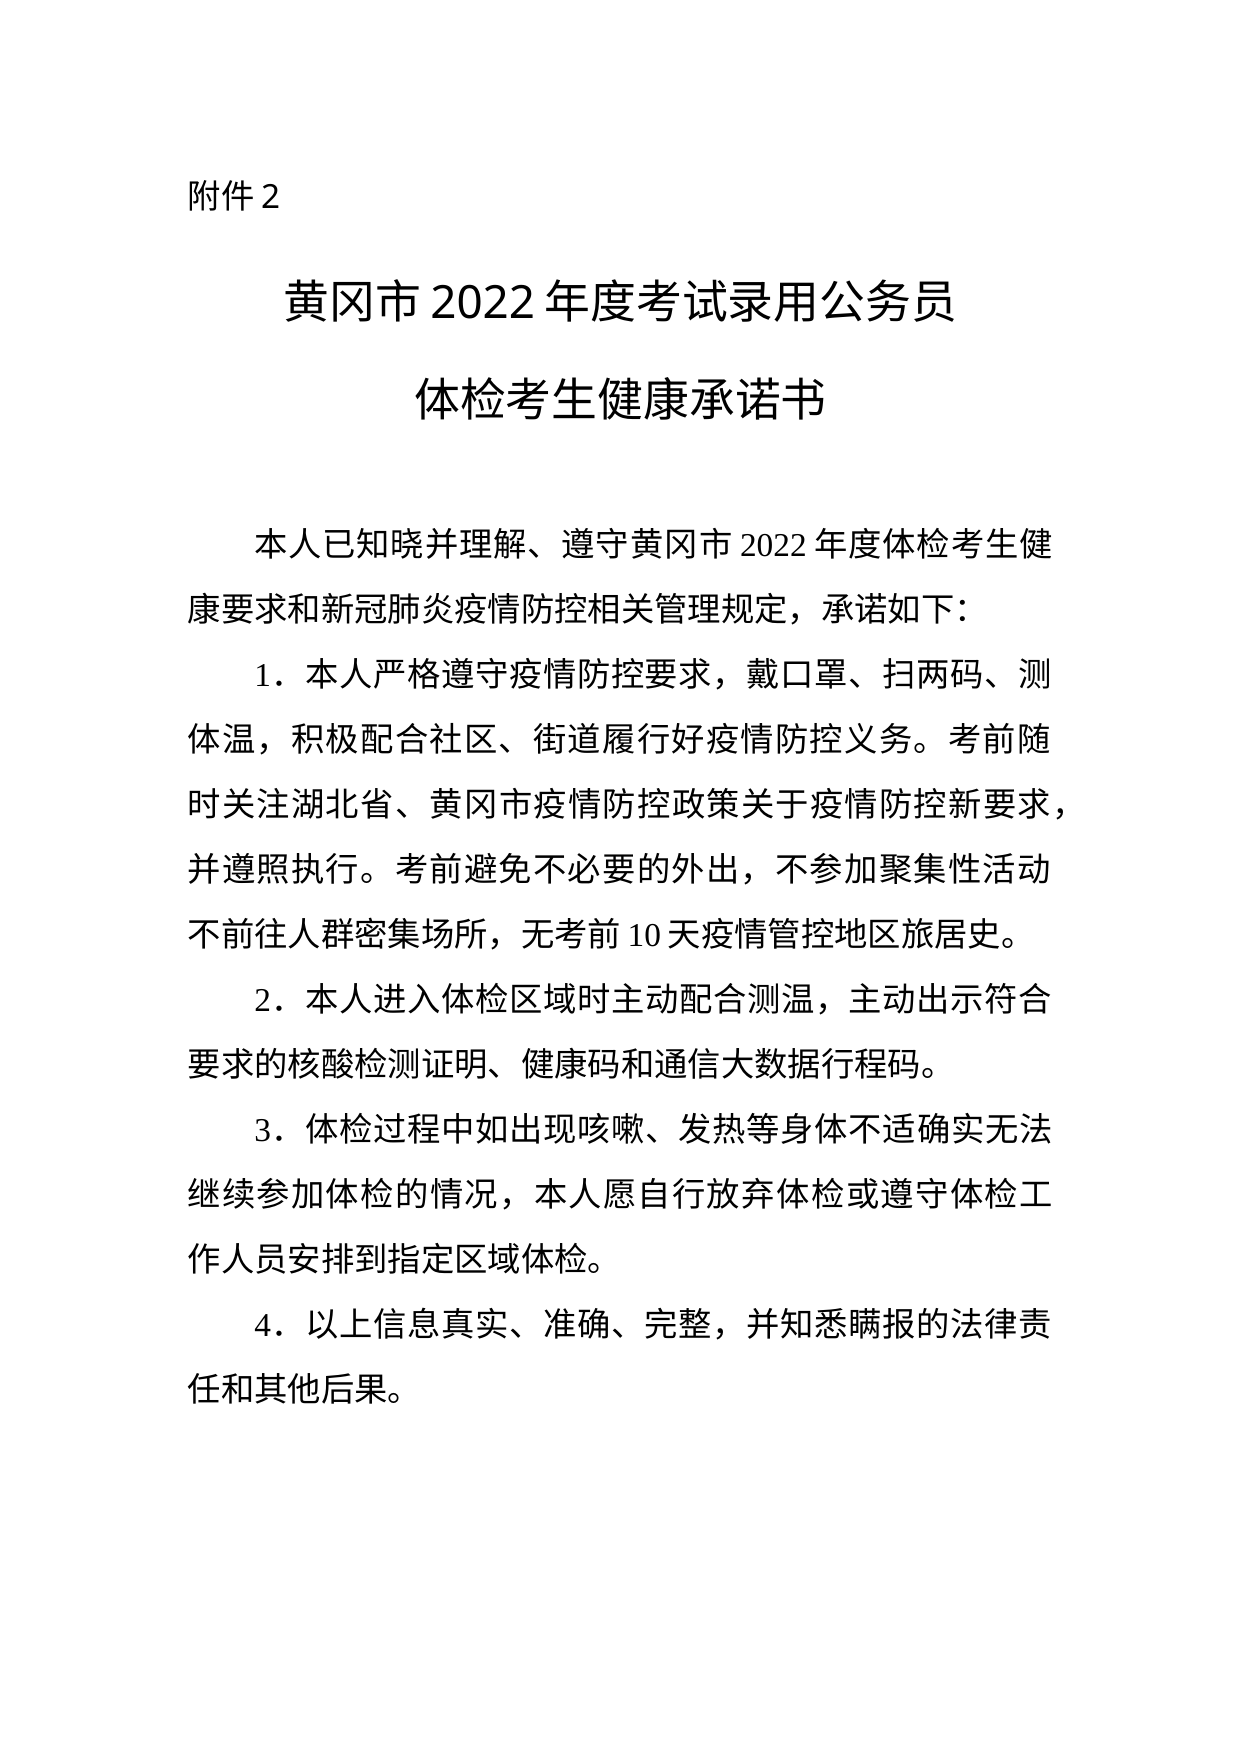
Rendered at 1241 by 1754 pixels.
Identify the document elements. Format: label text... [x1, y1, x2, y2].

text 体检考生健康承诺书 [187, 347, 1053, 445]
text 4．以上信息真实、准确、完整，并知悉瞒报的法律责任和其他后果。 [187, 1290, 1053, 1420]
text 1．本人严格遵守疫情防控要求，戴口罩、扫两码、测体温，积极配合社区、街道履行好疫情防控义务。考前随时关注湖北省、黄冈市疫情防控政策关于疫情防控新要求，并遵照执行。考前避免不必要的外出，不参加聚集性活动，不前往人群密集场所，无考前10天疫情管控地区旅居史。 [187, 640, 1053, 965]
text 3．体检过程中如出现咳嗽、发热等身体不适确实无法继续参加体检的情况，本人愿自行放弃体检或遵守体检工作人员安排到指定区域体检。 [187, 1095, 1053, 1290]
text 2．本人进入体检区域时主动配合测温，主动出示符合要求的核酸检测证明、健康码和通信大数据行程码。 [187, 965, 1053, 1095]
text 本人已知晓并理解、遵守黄冈市2022年度体检考生健康要求和新冠肺炎疫情防控相关管理规定，承诺如下： [187, 510, 1053, 640]
text 附件2 [187, 162, 1053, 227]
text 黄冈市2022年度考试录用公务员 [187, 250, 1053, 347]
